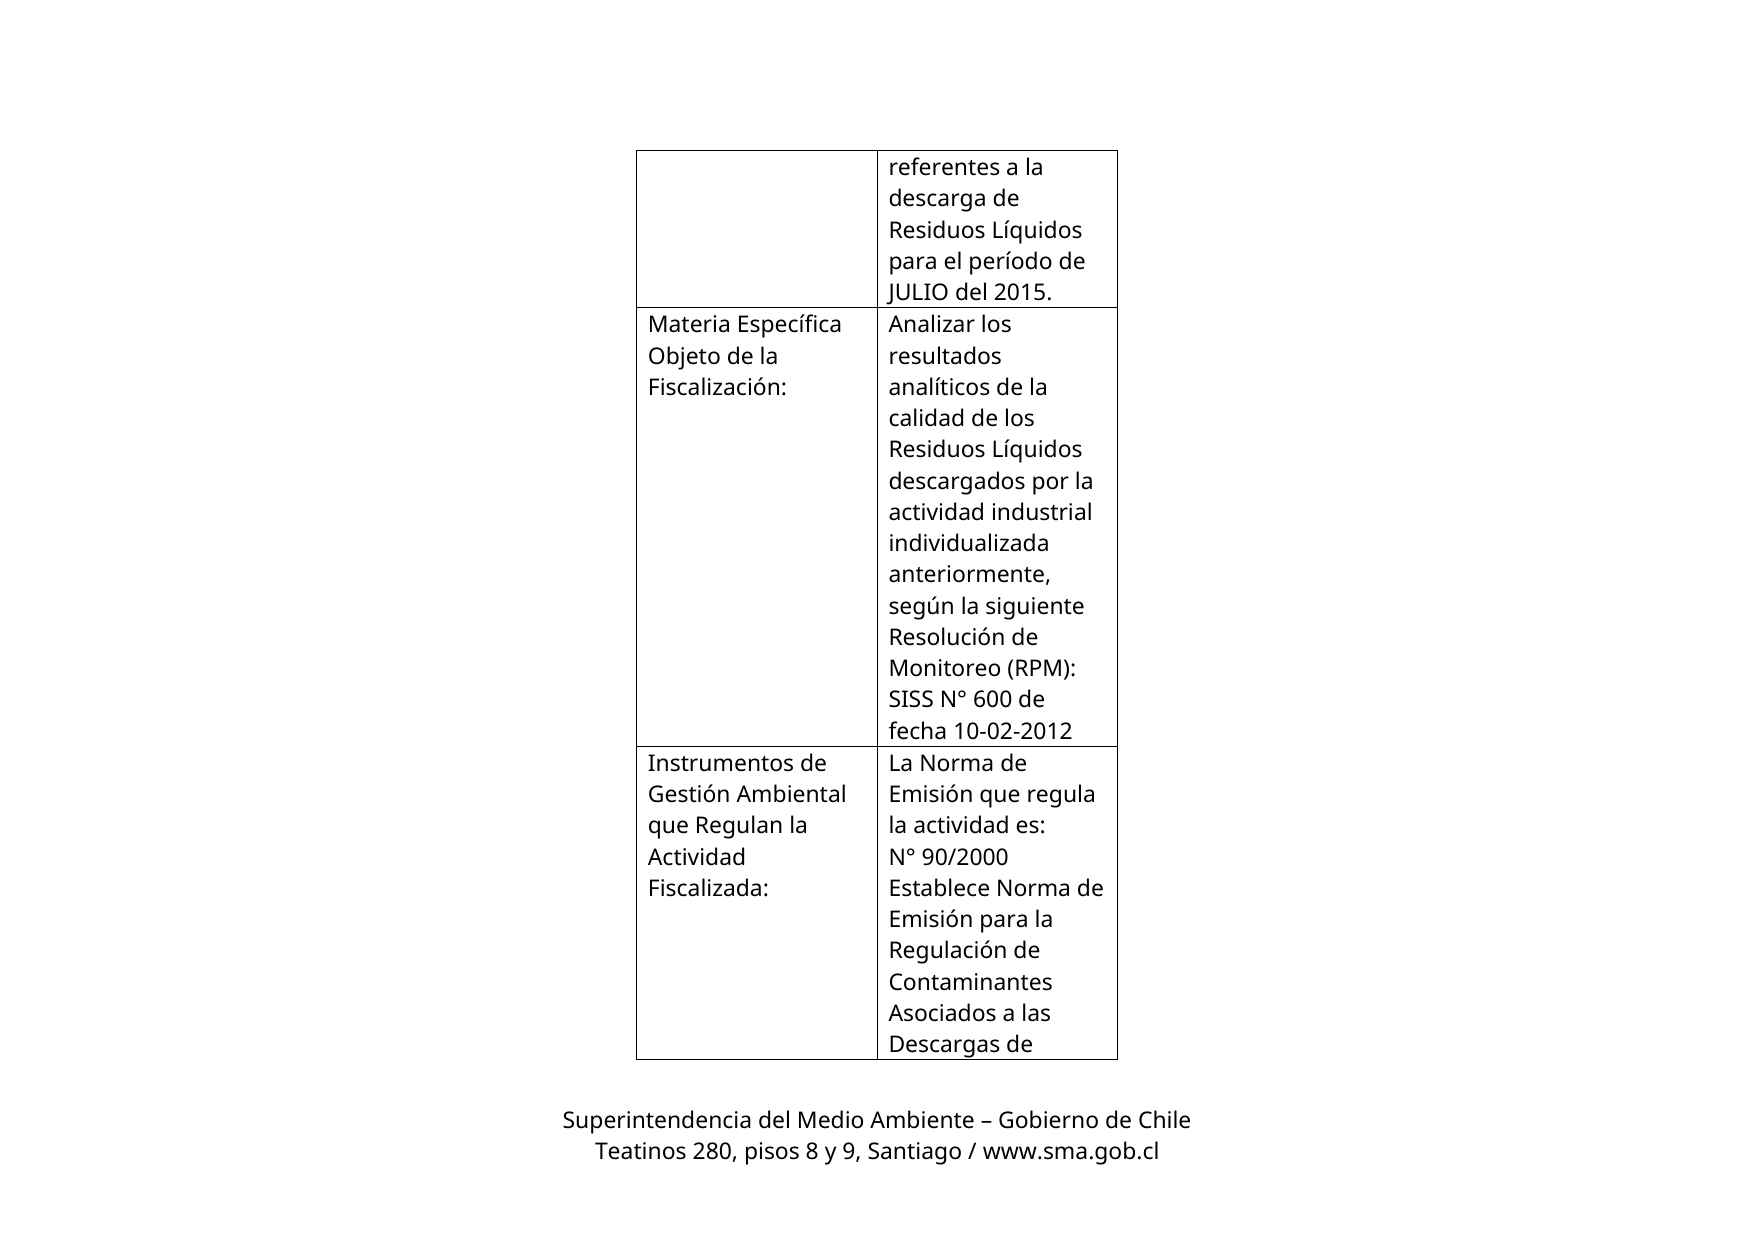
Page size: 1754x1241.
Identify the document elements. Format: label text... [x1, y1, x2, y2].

table_cell Materia Específica Objeto de la Fiscalización: [637, 308, 877, 746]
table_cell Analizar los resultados analíticos de la calidad de los Residuos Líquidos descargados por la actividad industrial individualizada anteriormente, según la siguiente Resolución de Monitoreo (RPM): SISS N° 600 de fecha 10-02-2012 [878, 308, 1117, 746]
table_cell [637, 747, 877, 1059]
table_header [878, 151, 1117, 307]
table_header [637, 151, 877, 307]
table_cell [878, 747, 1117, 1059]
